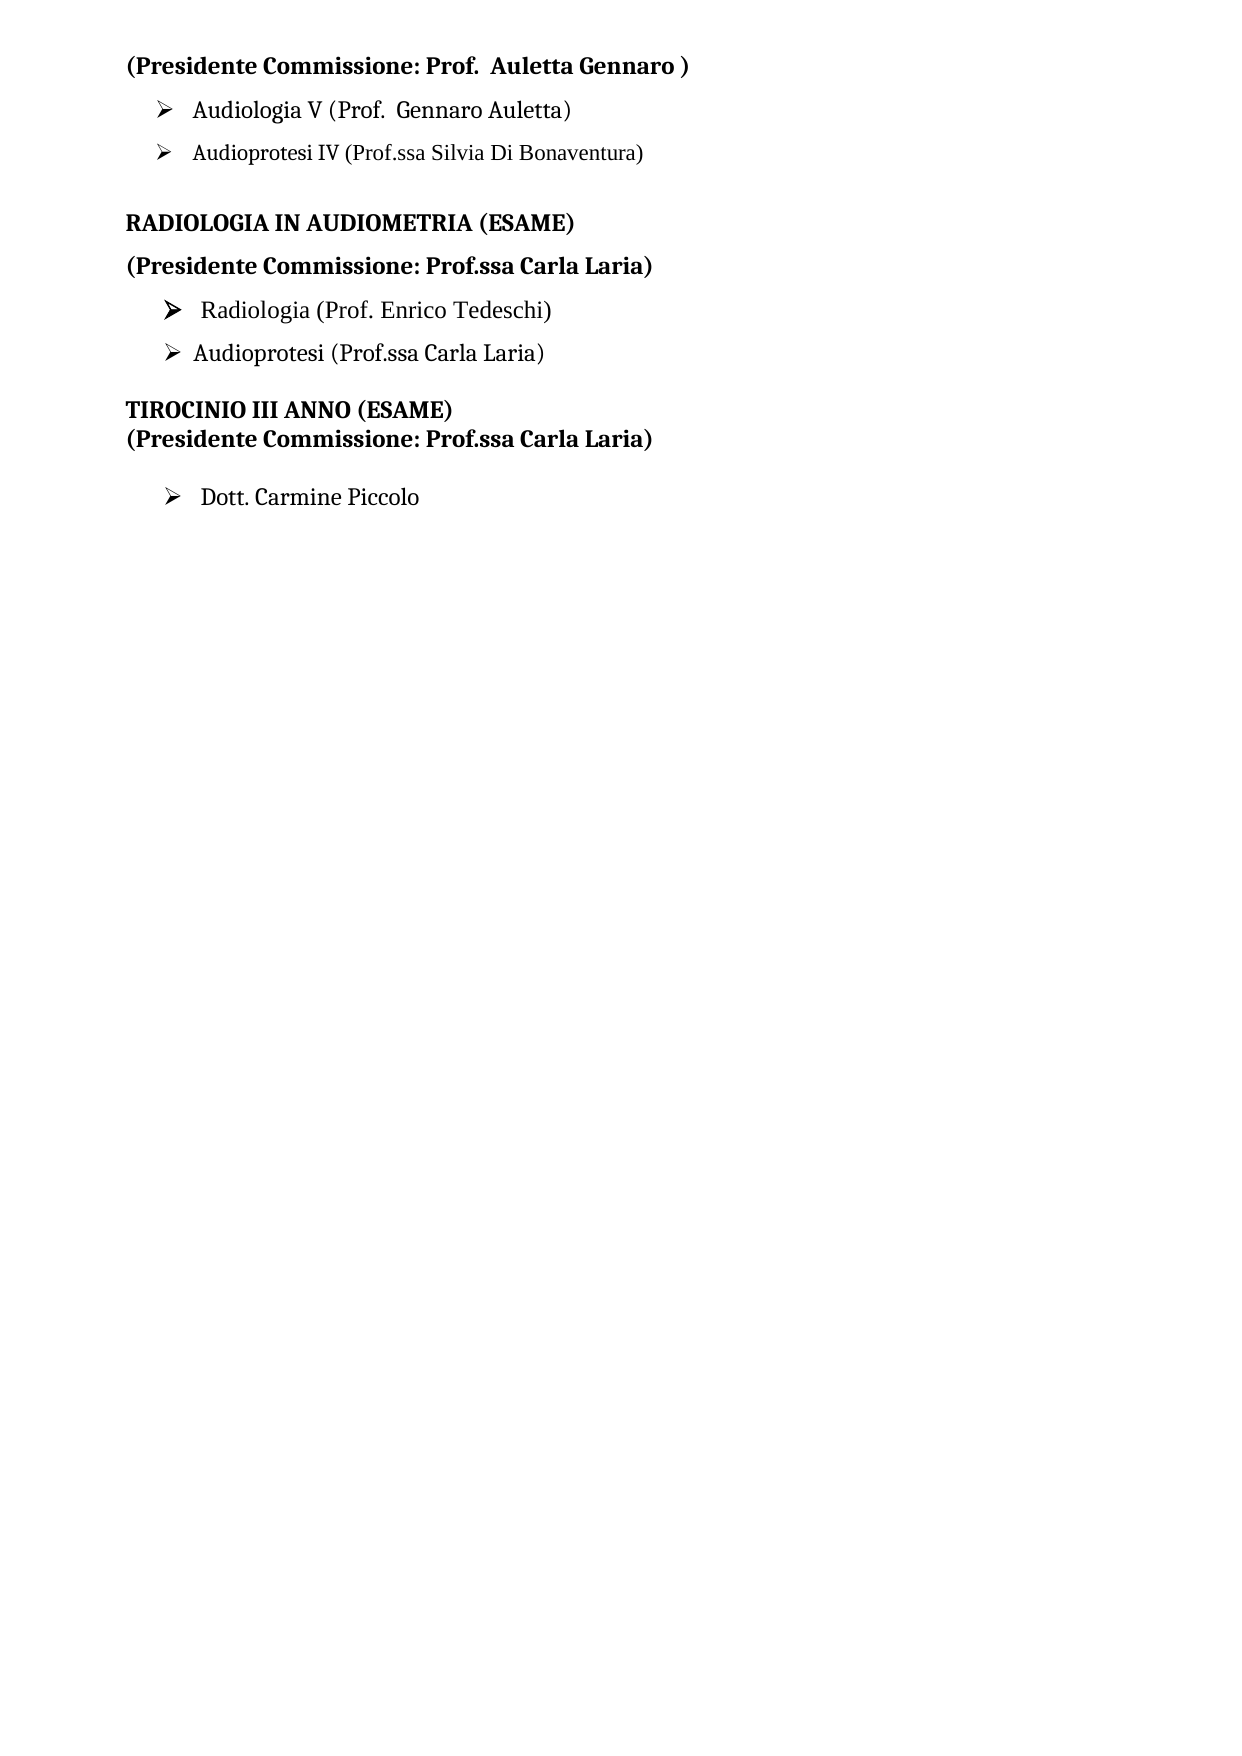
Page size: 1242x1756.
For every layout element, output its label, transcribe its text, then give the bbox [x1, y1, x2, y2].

list Audioprotesi IV (Prof.ssa Silvia Di Bonaventura) [155, 139, 1067, 166]
list Audioprotesi (Prof.ssa Carla Laria) [163, 339, 1067, 368]
list Dott. Carmine Piccolo [163, 483, 1067, 511]
text TIROCINIO III ANNO (ESAME) [125, 396, 1067, 425]
list Audiologia V (Prof. Gennaro Auletta) [155, 96, 1067, 124]
text RADIOLOGIA IN AUDIOMETRIA (ESAME) [125, 209, 1067, 238]
text (Presidente Commissione: Prof. Auletta Gennaro ) [125, 52, 1067, 81]
list Radiologia (Prof. Enrico Tedeschi) [163, 295, 1067, 324]
text (Presidente Commissione: Prof.ssa Carla Laria) [125, 252, 1067, 281]
text (Presidente Commissione: Prof.ssa Carla Laria) [125, 425, 1067, 454]
